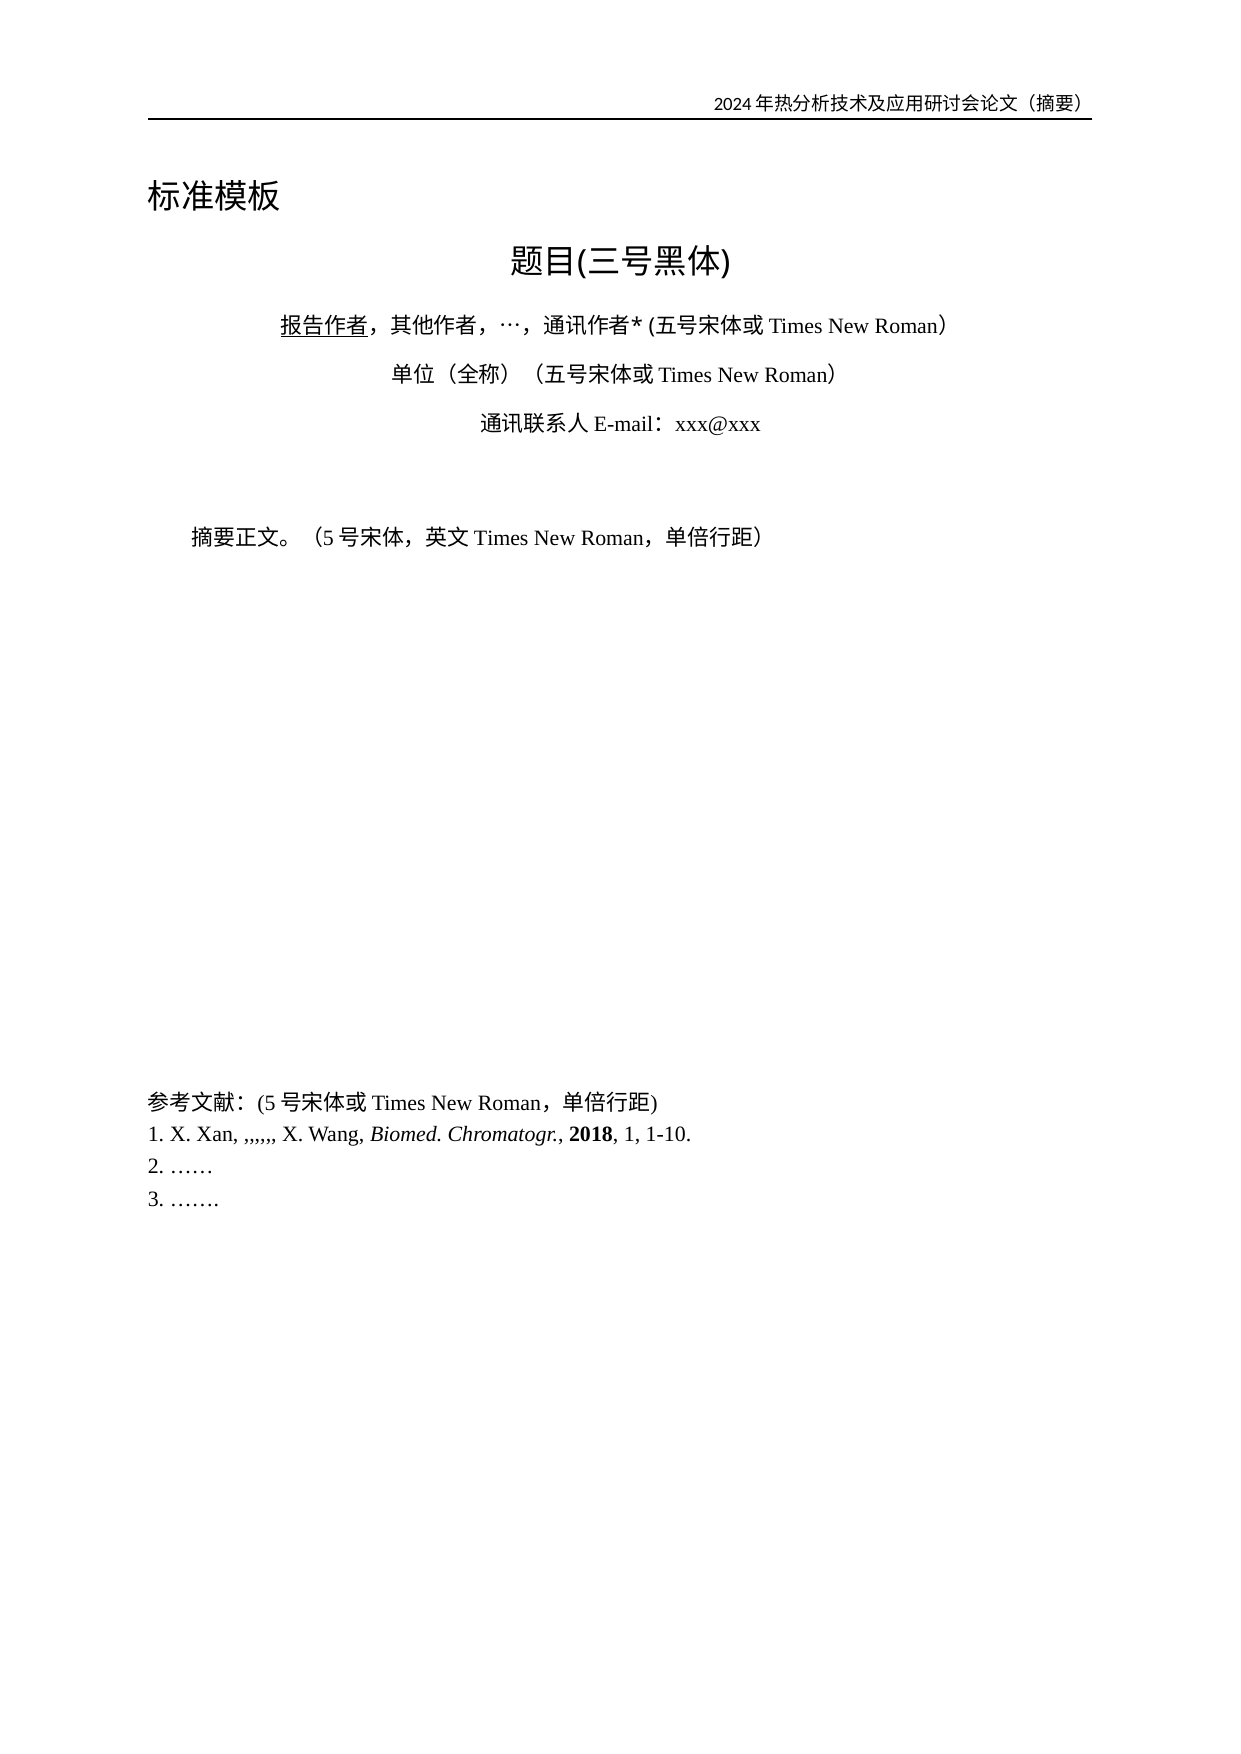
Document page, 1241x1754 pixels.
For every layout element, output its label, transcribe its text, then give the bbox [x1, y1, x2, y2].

text 参考文献：(5号宋体或Times New Roman，单倍行距) [148, 1084, 1092, 1117]
text 题目(三号黑体) [148, 227, 1092, 292]
text 标准模板 [148, 162, 1092, 227]
text 2. …… [148, 1149, 1092, 1182]
text 通讯联系人E-mail：xxx@xxx [148, 406, 1092, 438]
text 摘要正文。（5号宋体，英文Times New Roman，单倍行距） [148, 519, 1092, 552]
text 3. ……. [148, 1182, 1092, 1214]
text 单位（全称）（五号宋体或Times New Roman） [148, 357, 1092, 389]
text 1. X. Xan, ,,,,,, X. Wang, Biomed. Chromatogr., 2018, 1, 1-10. [148, 1117, 1092, 1149]
text 报告作者，其他作者，…，通讯作者* (五号宋体或Times New Roman） [148, 308, 1092, 341]
